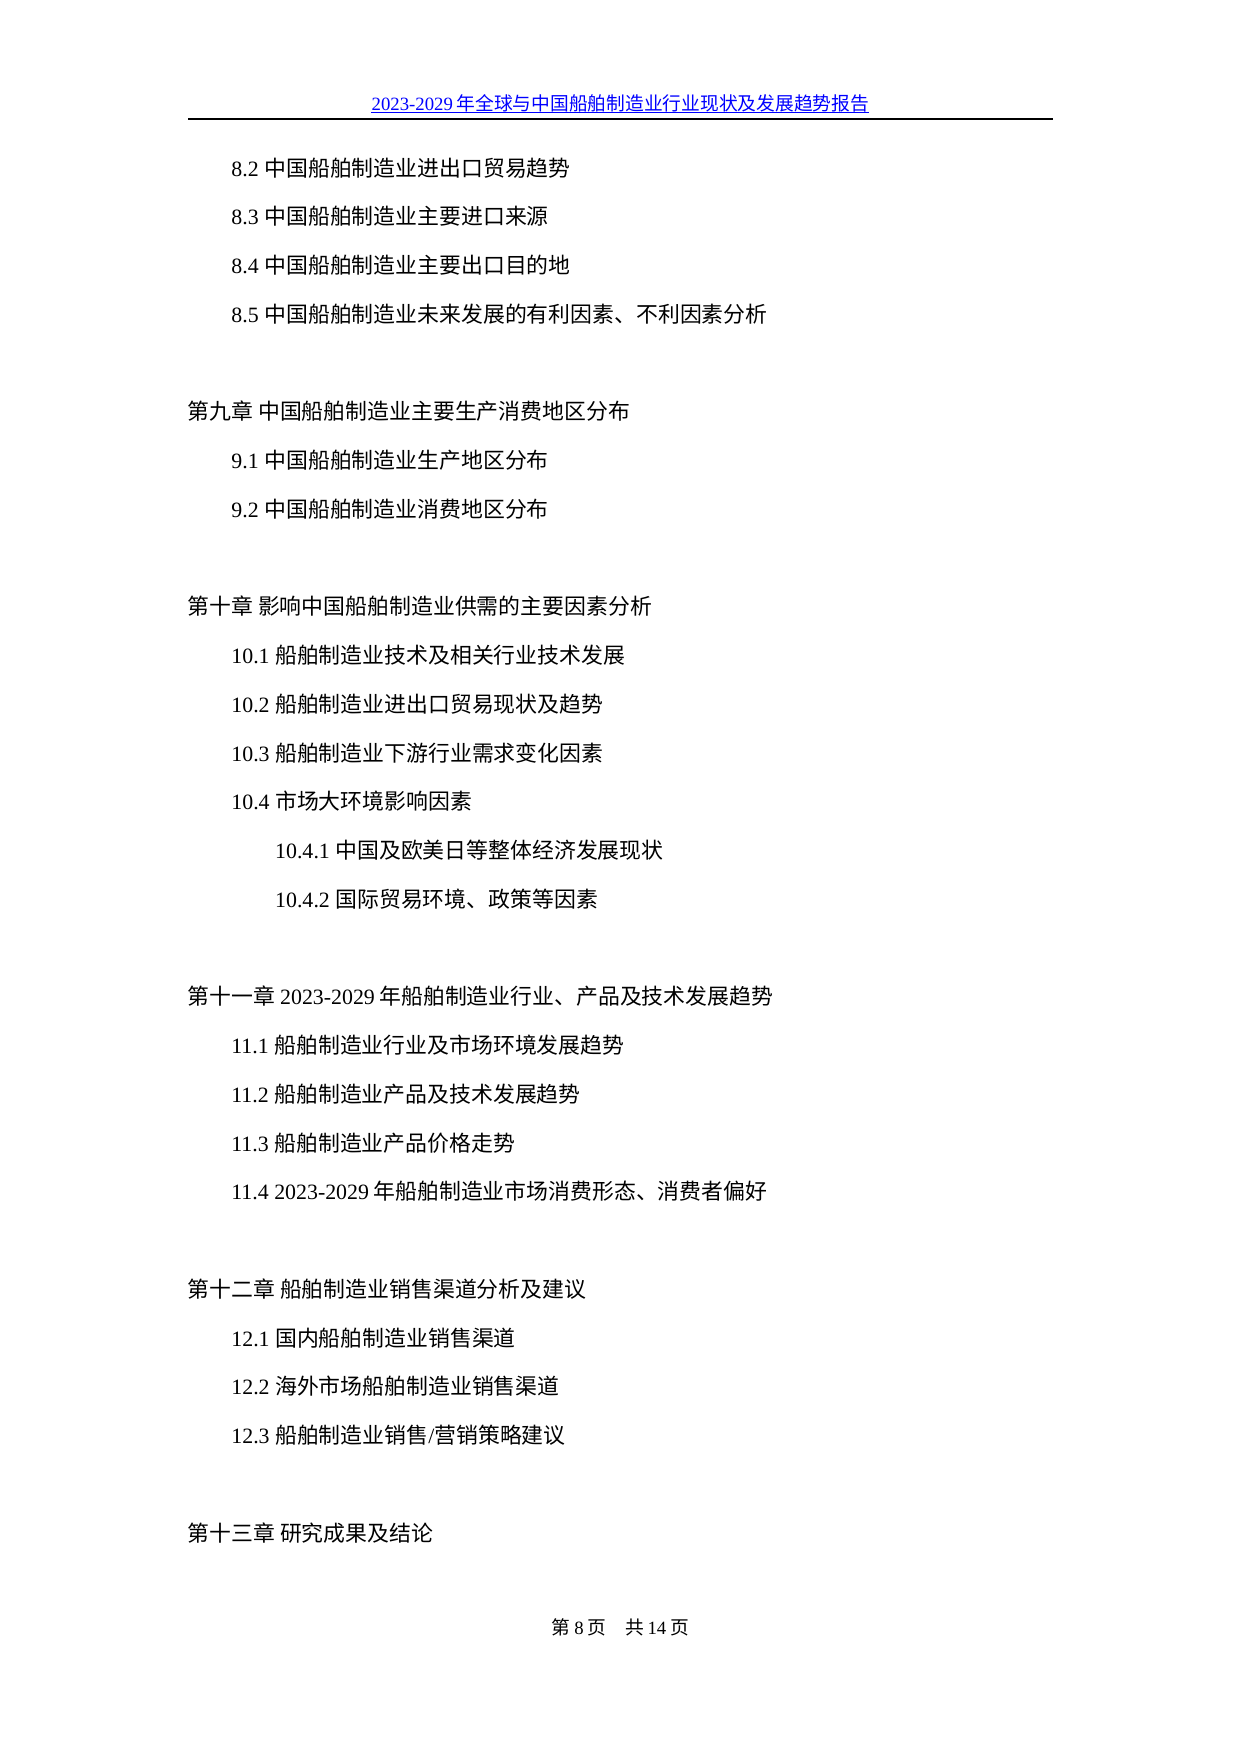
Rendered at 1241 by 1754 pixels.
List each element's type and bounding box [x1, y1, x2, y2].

text [187, 150, 1053, 1548]
